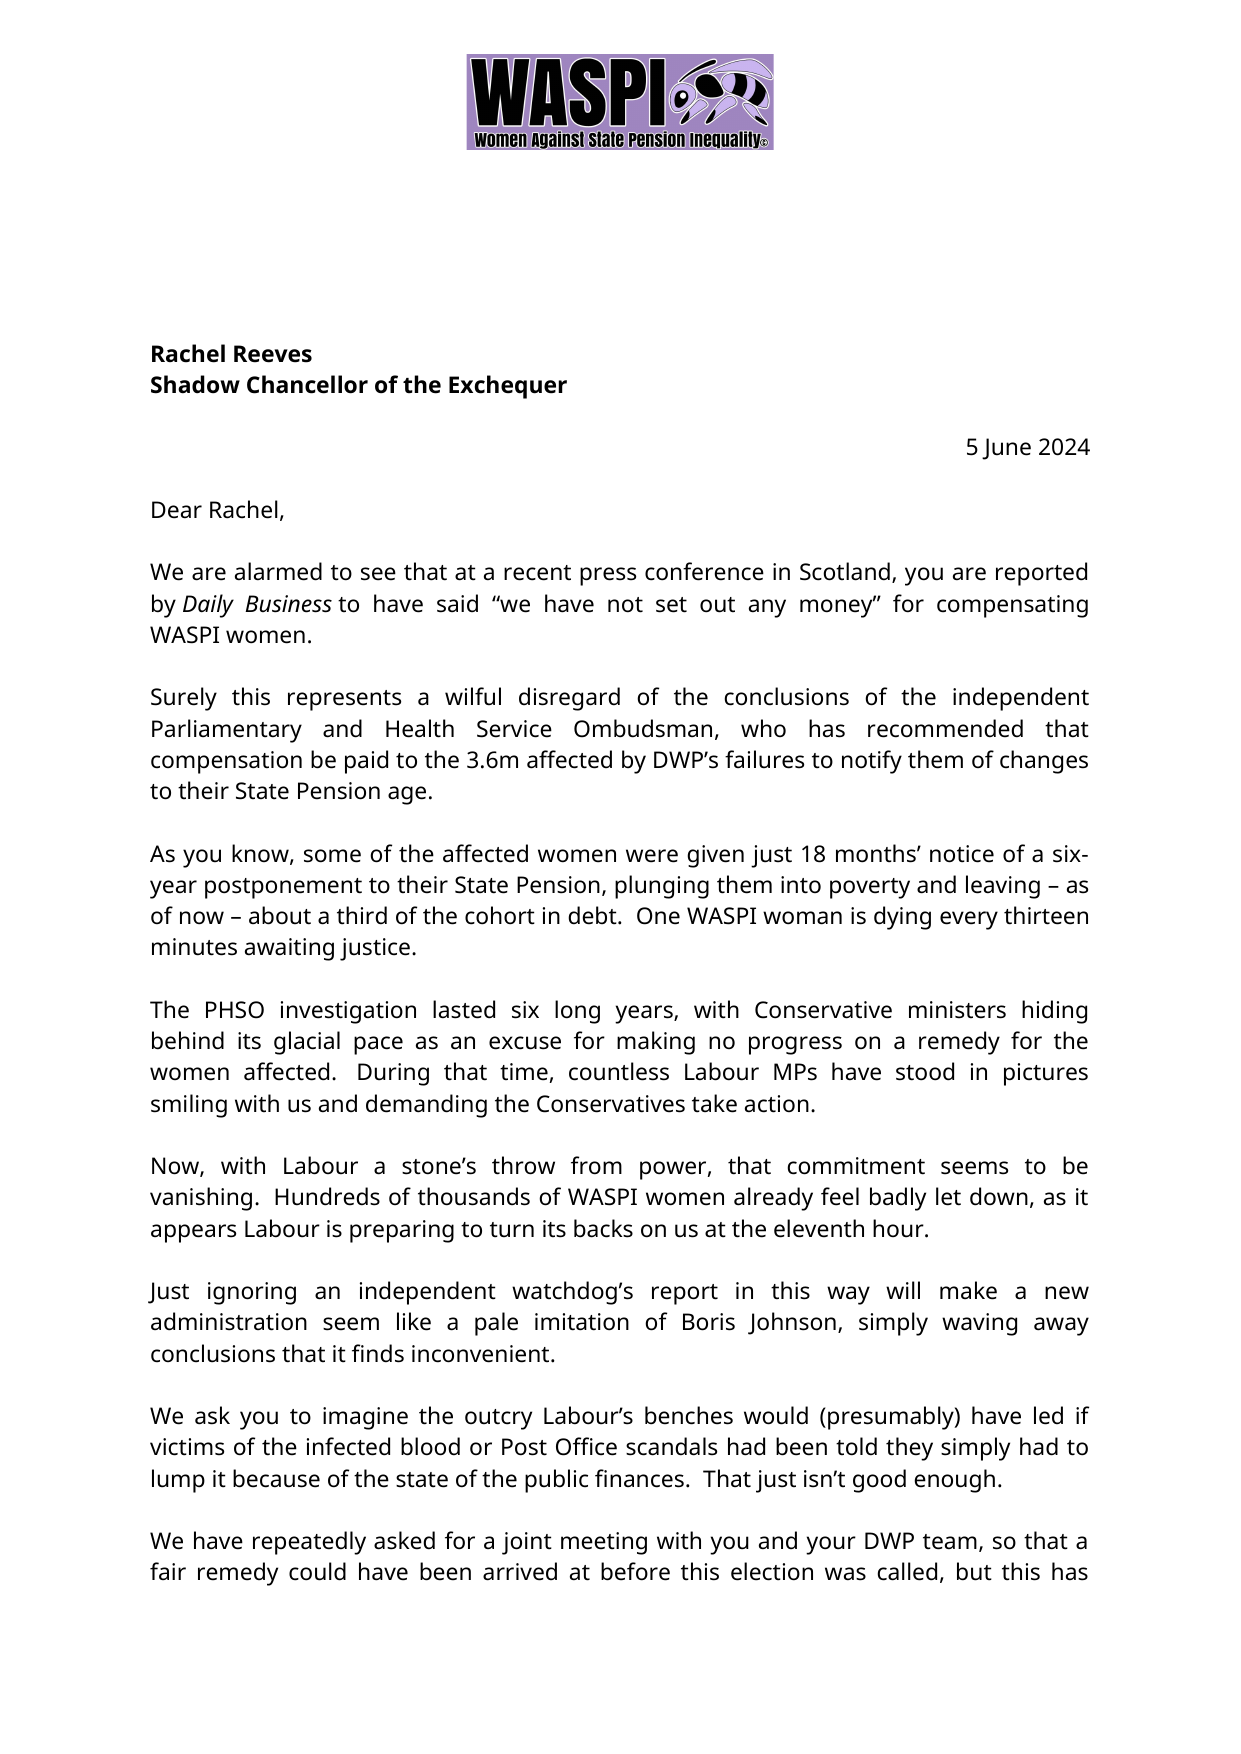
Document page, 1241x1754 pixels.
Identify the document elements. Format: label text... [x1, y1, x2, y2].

text Just ignoring an independent watchdog’s report in this way will make a new administration seem like a pale imitation of Boris Johnson, simply waving away conclusions that it finds inconvenient. [150, 1275, 1090, 1369]
picture [466, 54, 774, 150]
text 5 June 2024 [150, 431, 1090, 462]
text We are alarmed to see that at a recent press conference in Scotland, you are reported by Daily Business to have said “we have not set out any money” for compensating WASPI women. [150, 556, 1090, 650]
text Now, with Labour a stone’s throw from power, that commitment seems to be vanishing. Hundreds of thousands of WASPI women already feel badly let down, as it appears Labour is preparing to turn its backs on us at the eleventh hour. [150, 1150, 1090, 1244]
text Surely this represents a wilful disregard of the conclusions of the independent Parliamentary and Health Service Ombudsman, who has recommended that compensation be paid to the 3.6m affected by DWP’s failures to notify them of changes to their State Pension age. [150, 681, 1090, 806]
text We ask you to imagine the outcry Labour’s benches would (presumably) have led if victims of the infected blood or Post Office scandals had been told they simply had to lump it because of the state of the public finances. That just isn’t good enough. [150, 1400, 1090, 1494]
text As you know, some of the affected women were given just 18 months’ notice of a six-year postponement to their State Pension, plunging them into poverty and leaving – as of now – about a third of the cohort in debt. One WASPI woman is dying every thirteen minutes awaiting justice. [150, 837, 1090, 962]
text Shadow Chancellor of the Exchequer [150, 369, 1090, 400]
text The PHSO investigation lasted six long years, with Conservative ministers hiding behind its glacial pace as an excuse for making no progress on a remedy for the women affected. During that time, countless Labour MPs have stood in pictures smiling with us and demanding the Conservatives take action. [150, 994, 1090, 1119]
text Rachel Reeves [150, 337, 1090, 369]
text Dear Rachel, [150, 494, 1090, 525]
